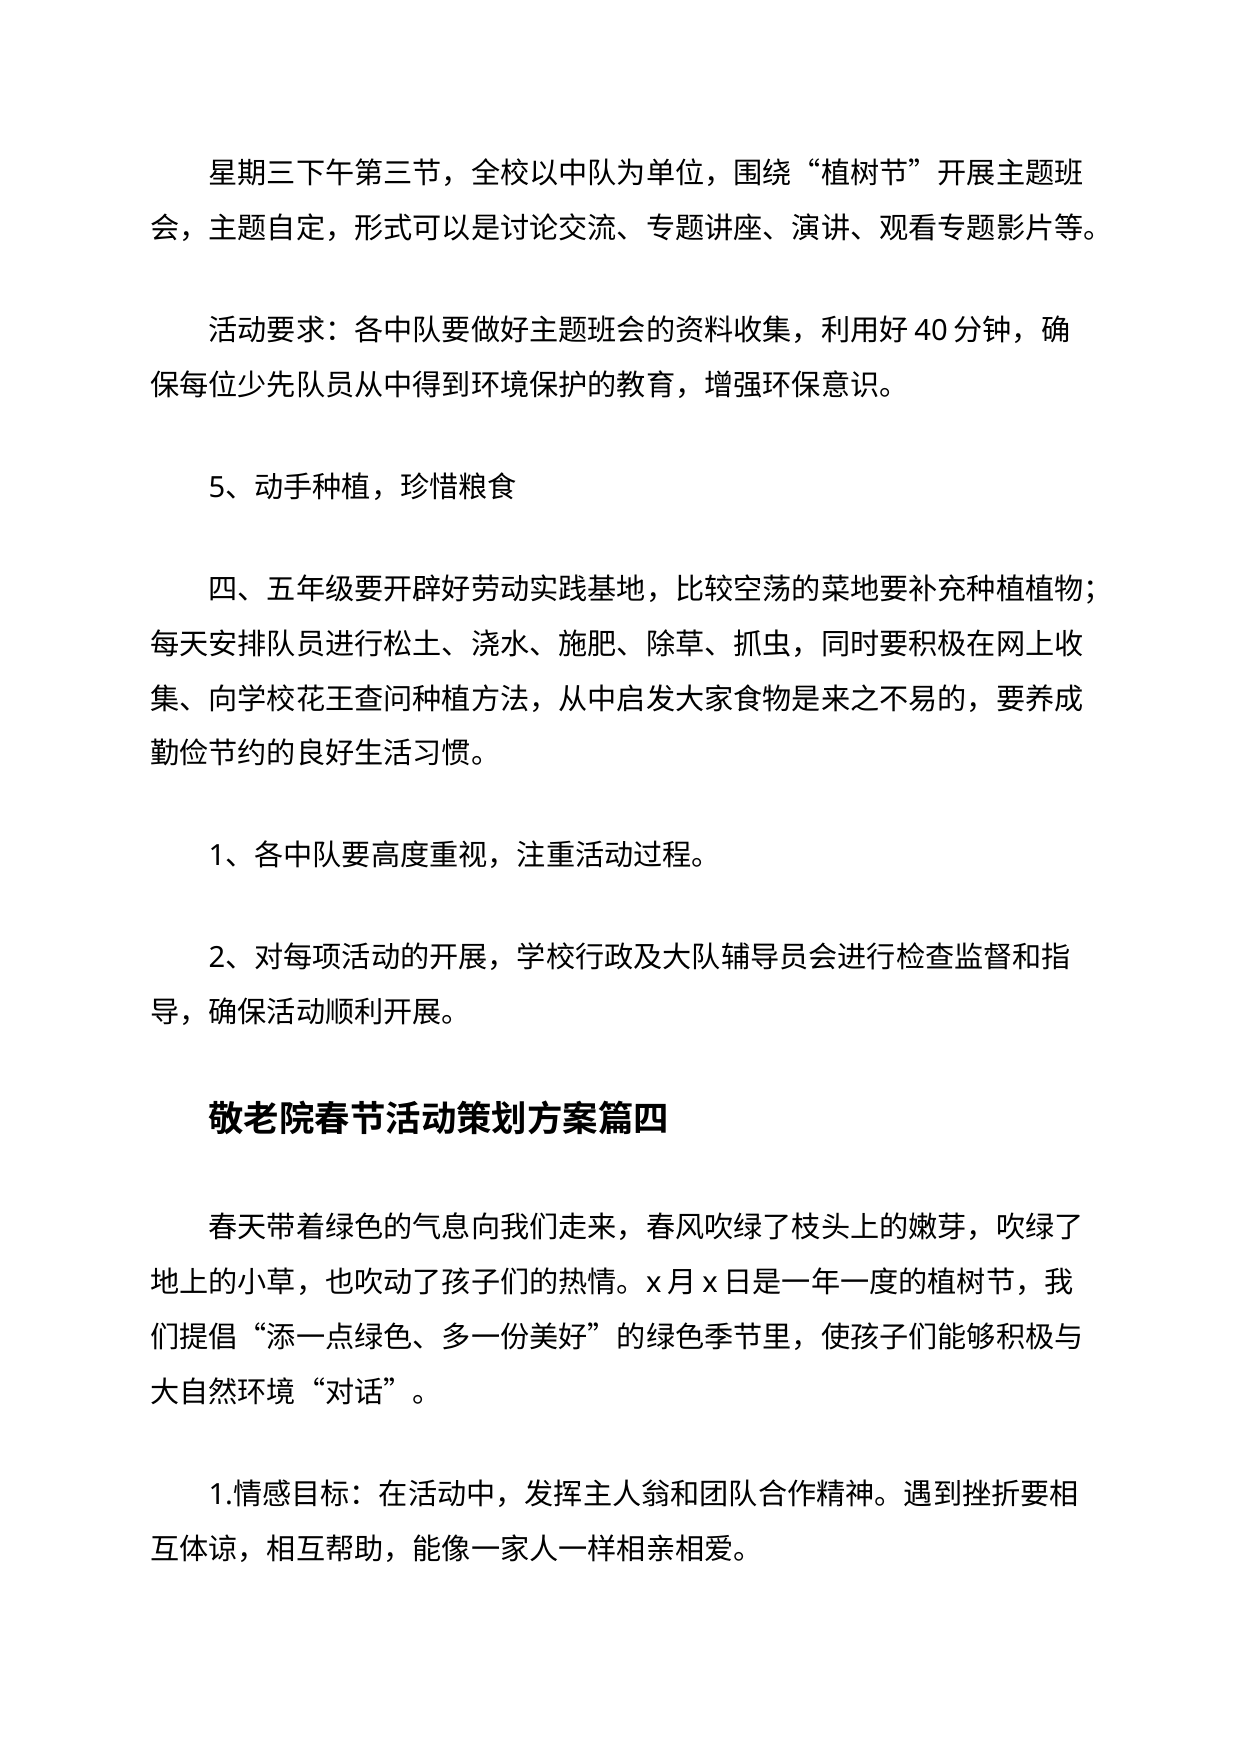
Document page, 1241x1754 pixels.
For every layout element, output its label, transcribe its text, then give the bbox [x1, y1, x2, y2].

text 1.情感目标：在活动中，发挥主人翁和团队合作精神。遇到挫折要相互体谅，相互帮助，能像一家人一样相亲相爱。 [150, 1471, 1090, 1568]
text 春天带着绿色的气息向我们走来，春风吹绿了枝头上的嫩芽，吹绿了地上的小草，也吹动了孩子们的热情。x月x日是一年一度的植树节，我们提倡“添一点绿色、多一份美好”的绿色季节里，使孩子们能够积极与大自然环境“对话”。 [150, 1204, 1090, 1411]
text 星期三下午第三节，全校以中队为单位，围绕“植树节”开展主题班会，主题自定，形式可以是讨论交流、专题讲座、演讲、观看专题影片等。 [150, 150, 1090, 247]
text 1、各中队要高度重视，注重活动过程。 [150, 832, 1090, 874]
text 2、对每项活动的开展，学校行政及大队辅导员会进行检查监督和指导，确保活动顺利开展。 [150, 934, 1090, 1031]
text 活动要求：各中队要做好主题班会的资料收集，利用好40分钟，确保每位少先队员从中得到环境保护的教育，增强环保意识。 [150, 307, 1090, 404]
text 5、动手种植，珍惜粮食 [150, 463, 1090, 506]
text 敬老院春节活动策划方案篇四 [150, 1091, 1090, 1142]
text 四、五年级要开辟好劳动实践基地，比较空荡的菜地要补充种植植物；每天安排队员进行松土、浇水、施肥、除草、抓虫，同时要积极在网上收集、向学校花王查问种植方法，从中启发大家食物是来之不易的，要养成勤俭节约的良好生活习惯。 [150, 565, 1090, 772]
